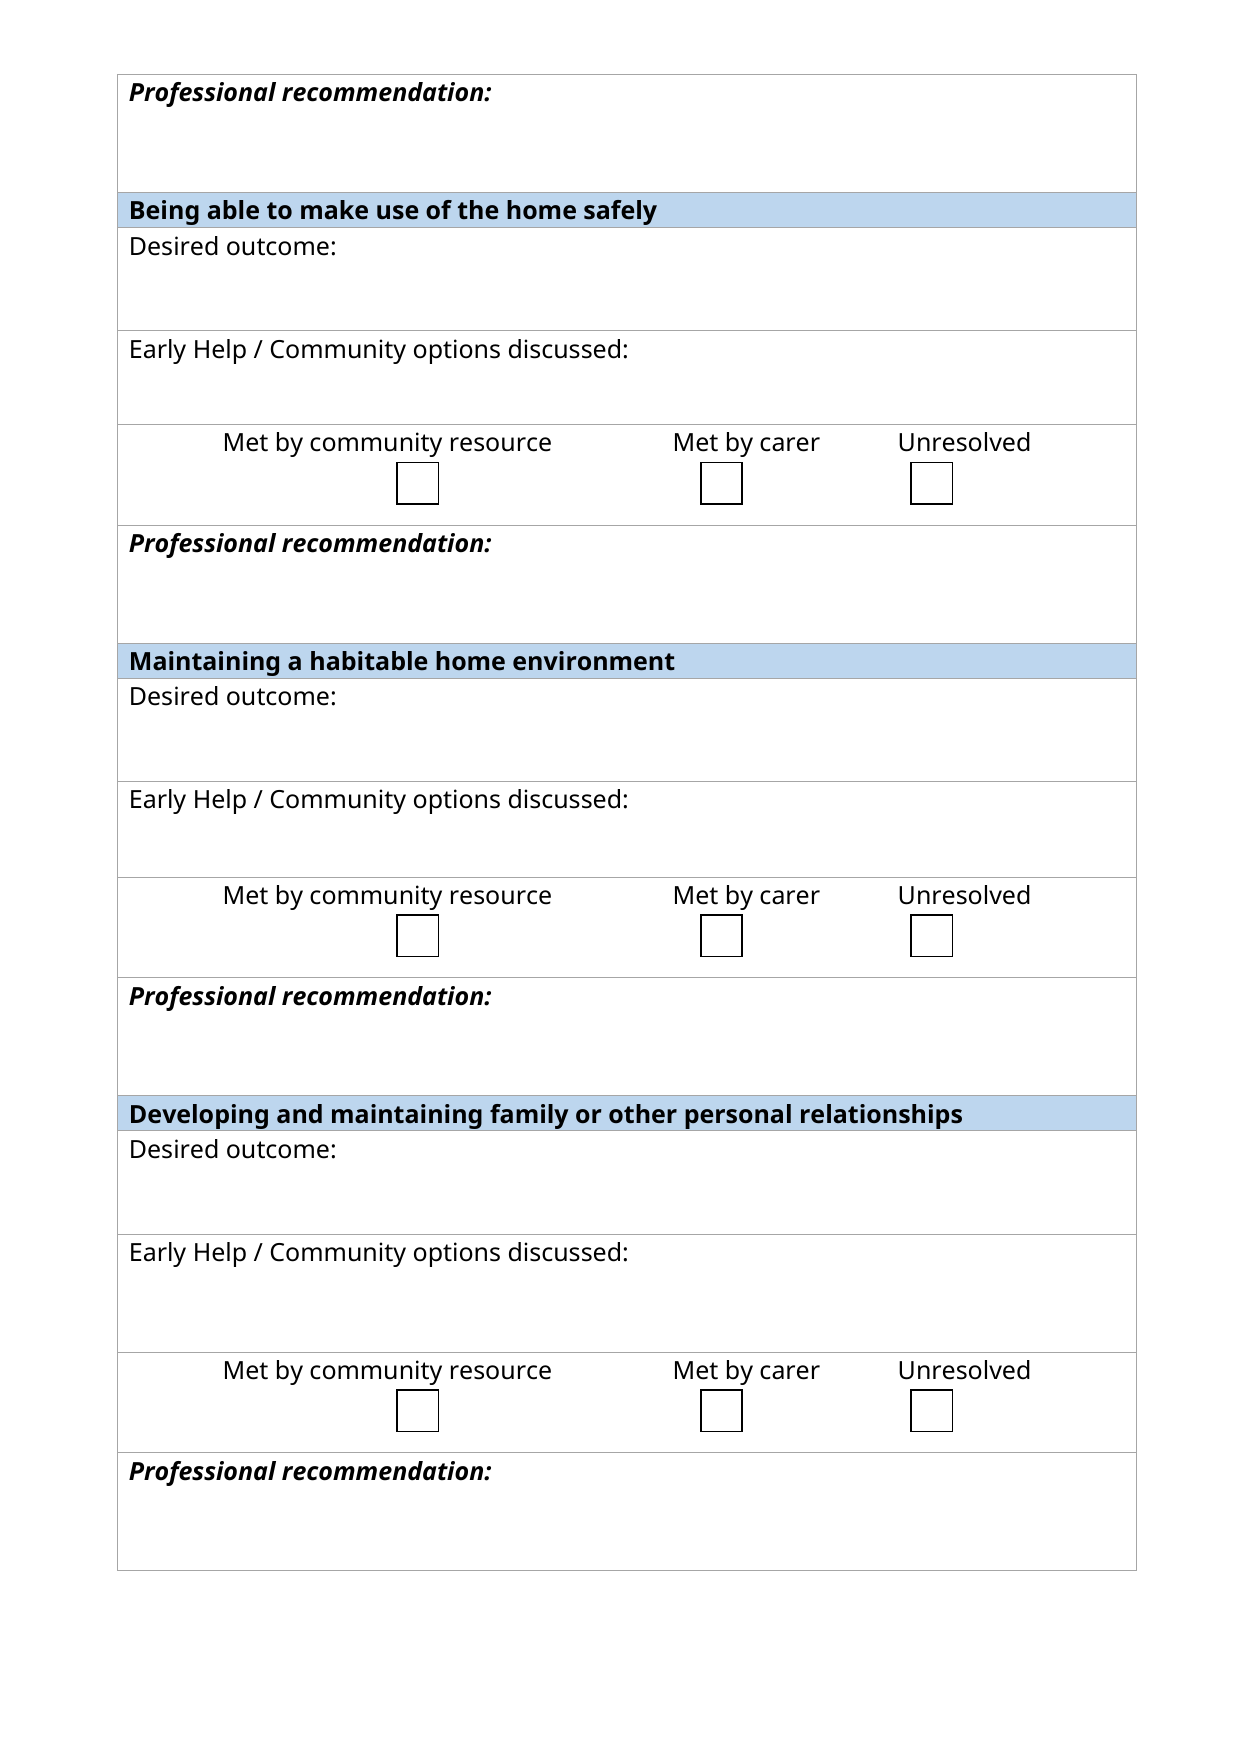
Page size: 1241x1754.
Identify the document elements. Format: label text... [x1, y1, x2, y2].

table_cell Developing and maintaining family or other personal relationships [118, 1096, 1136, 1130]
table_cell Desired outcome: [118, 1131, 1136, 1233]
table_cell Desired outcome: [118, 679, 1136, 781]
table_cell Professional recommendation: [118, 1453, 1136, 1570]
table_cell Maintaining a habitable home environment [118, 644, 1136, 678]
table_cell Professional recommendation: [118, 978, 1136, 1095]
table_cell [118, 1353, 1136, 1452]
table_cell Early Help / Community options discussed: [118, 782, 1136, 877]
table_cell Being able to make use of the home safely [118, 193, 1136, 227]
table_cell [118, 331, 1136, 424]
table_cell Professional recommendation: [118, 75, 1136, 192]
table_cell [118, 1235, 1136, 1352]
table_cell Met by community resource Met by carer Unresolved [118, 878, 1136, 977]
table_cell Desired outcome: [118, 228, 1136, 330]
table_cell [118, 425, 1136, 524]
table_cell Professional recommendation: [118, 526, 1136, 643]
